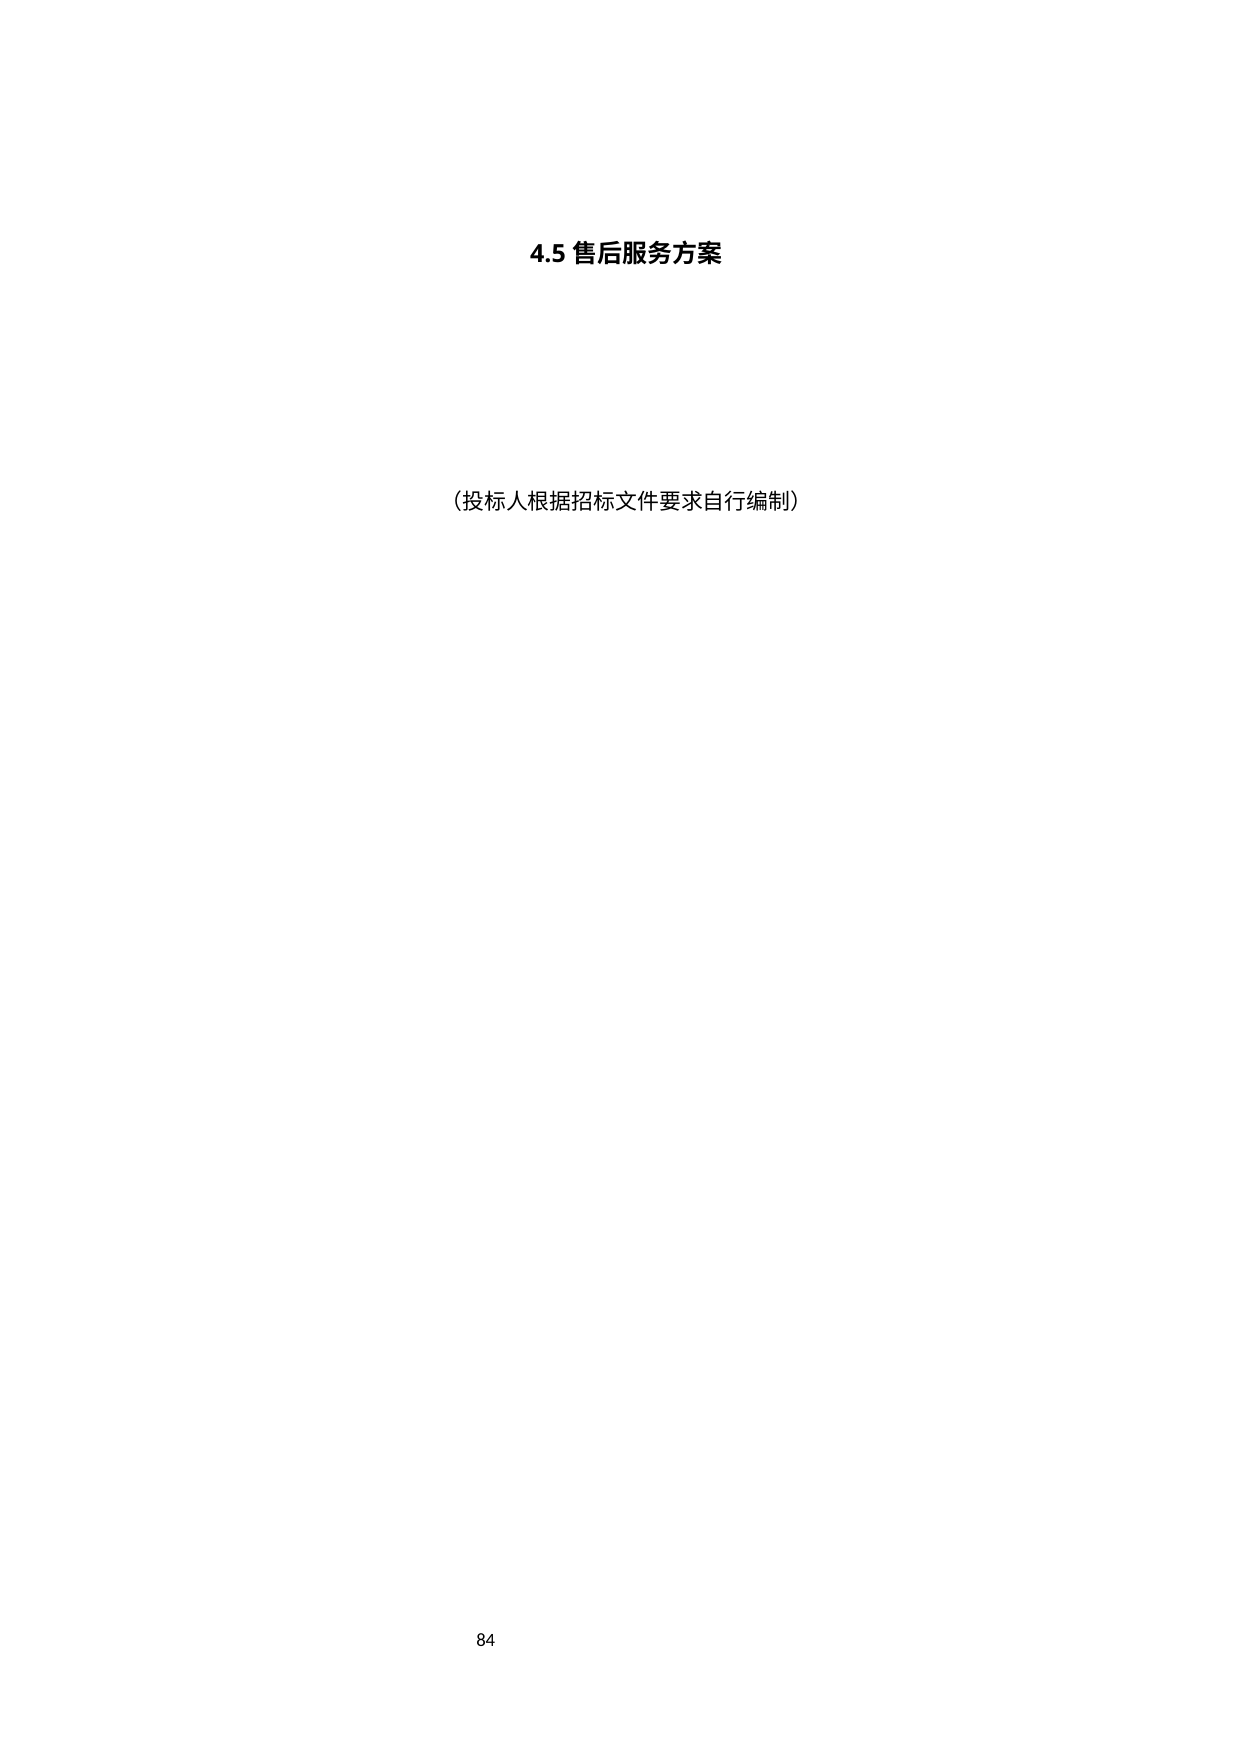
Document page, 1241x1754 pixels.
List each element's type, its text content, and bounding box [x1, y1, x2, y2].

text （投标人根据招标文件要求自行编制） [165, 484, 1087, 516]
text 4.5 售后服务方案 [165, 219, 1087, 284]
